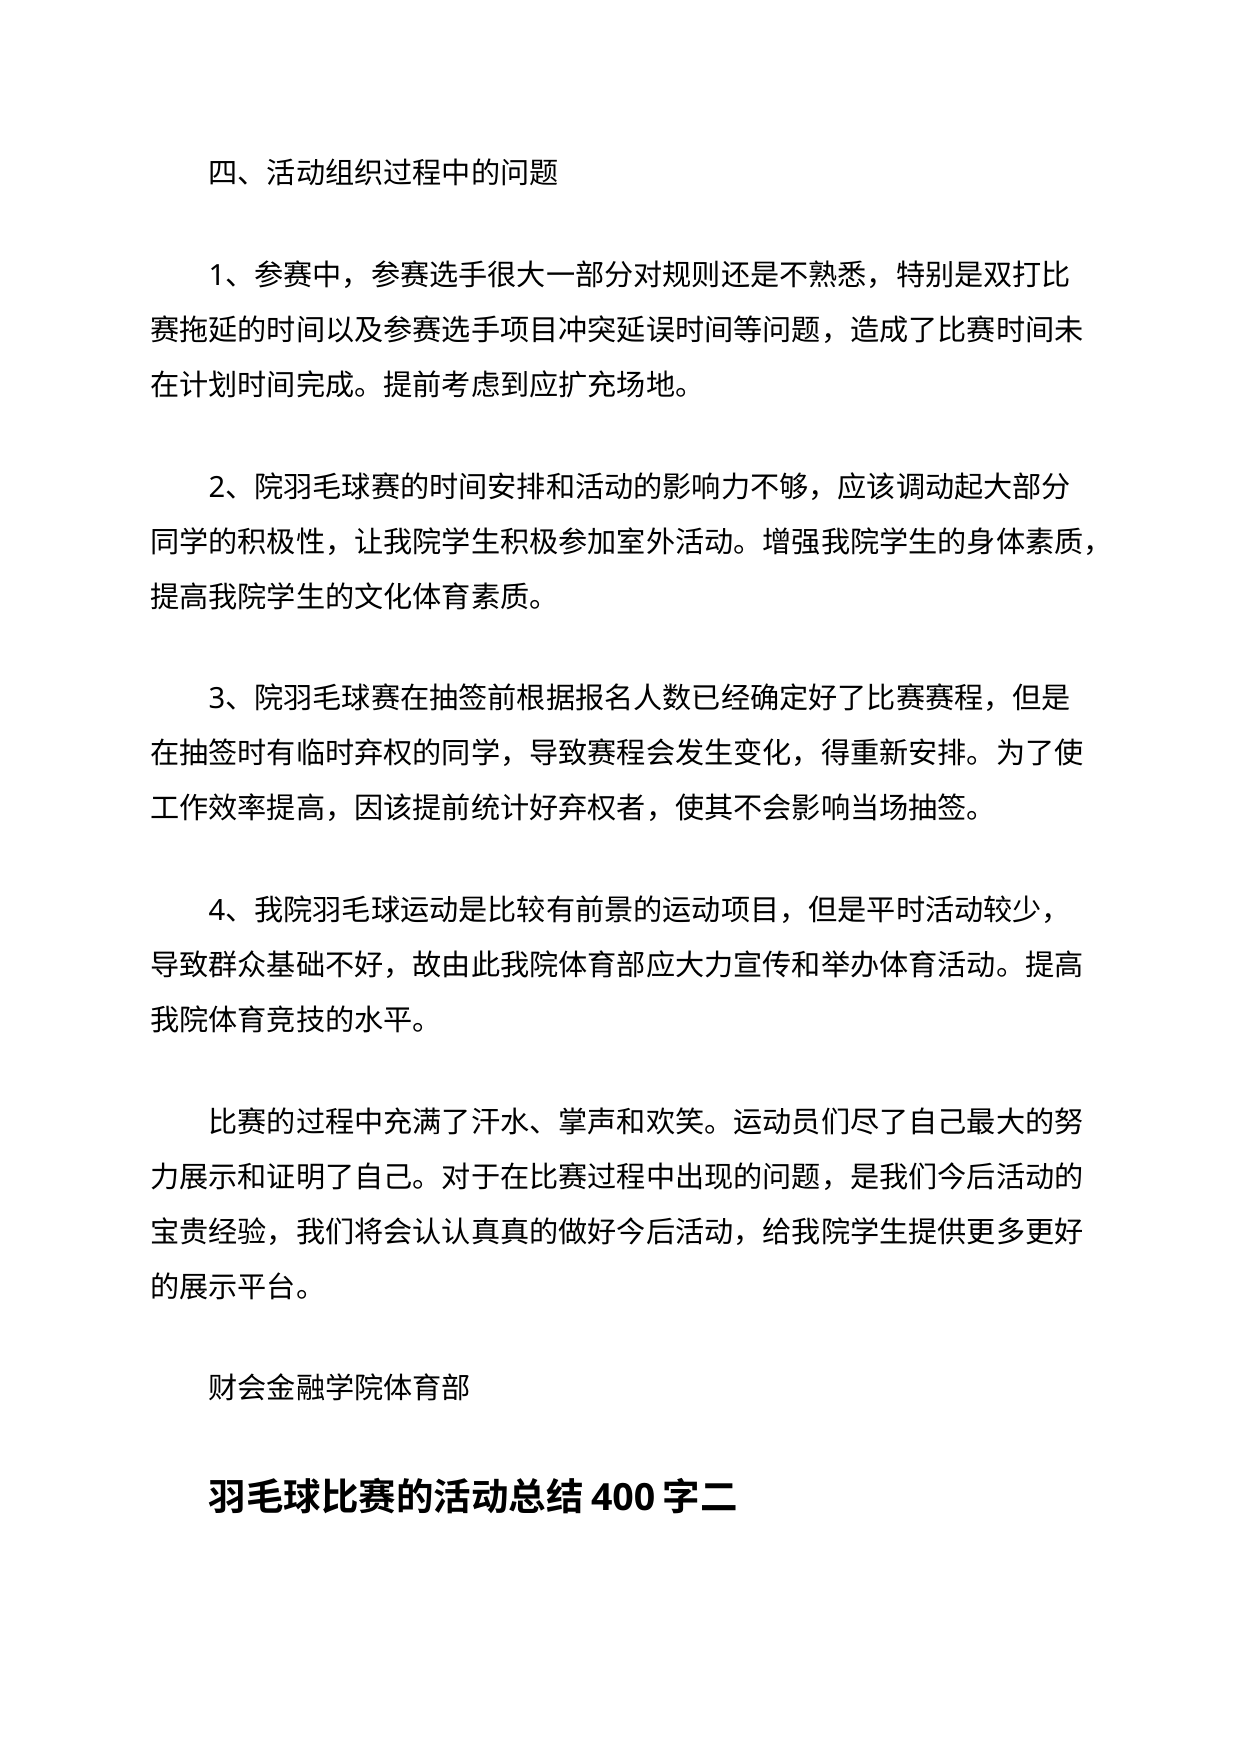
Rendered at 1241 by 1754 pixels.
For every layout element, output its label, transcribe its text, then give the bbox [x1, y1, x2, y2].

text 四、活动组织过程中的问题 [150, 150, 1090, 192]
text 4、我院羽毛球运动是比较有前景的运动项目，但是平时活动较少，导致群众基础不好，故由此我院体育部应大力宣传和举办体育活动。提高我院体育竞技的水平。 [150, 887, 1090, 1039]
text 3、院羽毛球赛在抽签前根据报名人数已经确定好了比赛赛程，但是在抽签时有临时弃权的同学，导致赛程会发生变化，得重新安排。为了使工作效率提高，因该提前统计好弃权者，使其不会影响当场抽签。 [150, 675, 1090, 827]
text 1、参赛中，参赛选手很大一部分对规则还是不熟悉，特别是双打比赛拖延的时间以及参赛选手项目冲突延误时间等问题，造成了比赛时间未在计划时间完成。提前考虑到应扩充场地。 [150, 252, 1090, 404]
text 财会金融学院体育部 [150, 1365, 1090, 1407]
text 羽毛球比赛的活动总结400字二 [150, 1467, 1090, 1521]
text 比赛的过程中充满了汗水、掌声和欢笑。运动员们尽了自己最大的努力展示和证明了自己。对于在比赛过程中出现的问题，是我们今后活动的宝贵经验，我们将会认认真真的做好今后活动，给我院学生提供更多更好的展示平台。 [150, 1098, 1090, 1305]
text 2、院羽毛球赛的时间安排和活动的影响力不够，应该调动起大部分同学的积极性，让我院学生积极参加室外活动。增强我院学生的身体素质，提高我院学生的文化体育素质。 [150, 463, 1090, 616]
